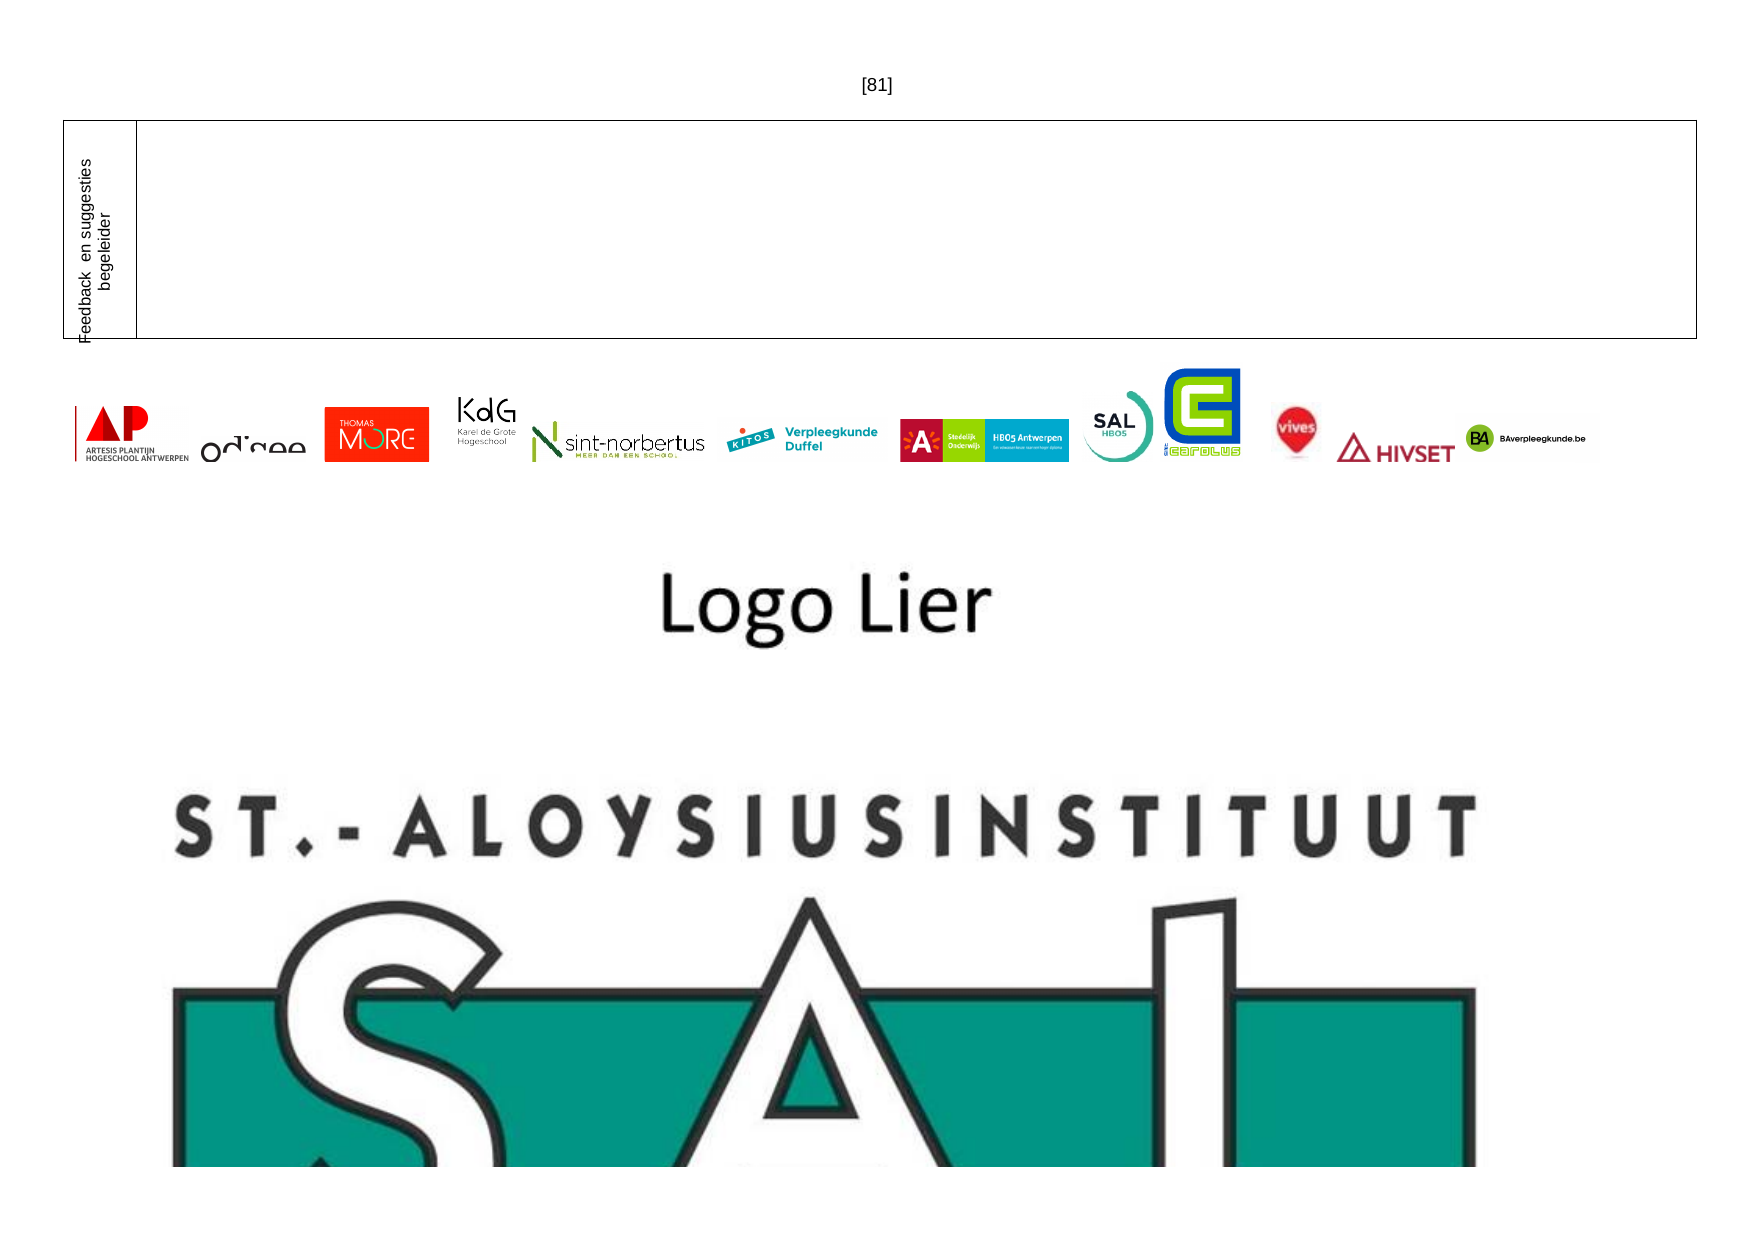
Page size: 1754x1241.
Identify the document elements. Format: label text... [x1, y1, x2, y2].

table_cell Feedback en suggesties begeleider [64, 121, 136, 338]
table_cell [877, 121, 1696, 338]
table_cell [137, 121, 877, 338]
picture [75, 362, 1600, 1167]
